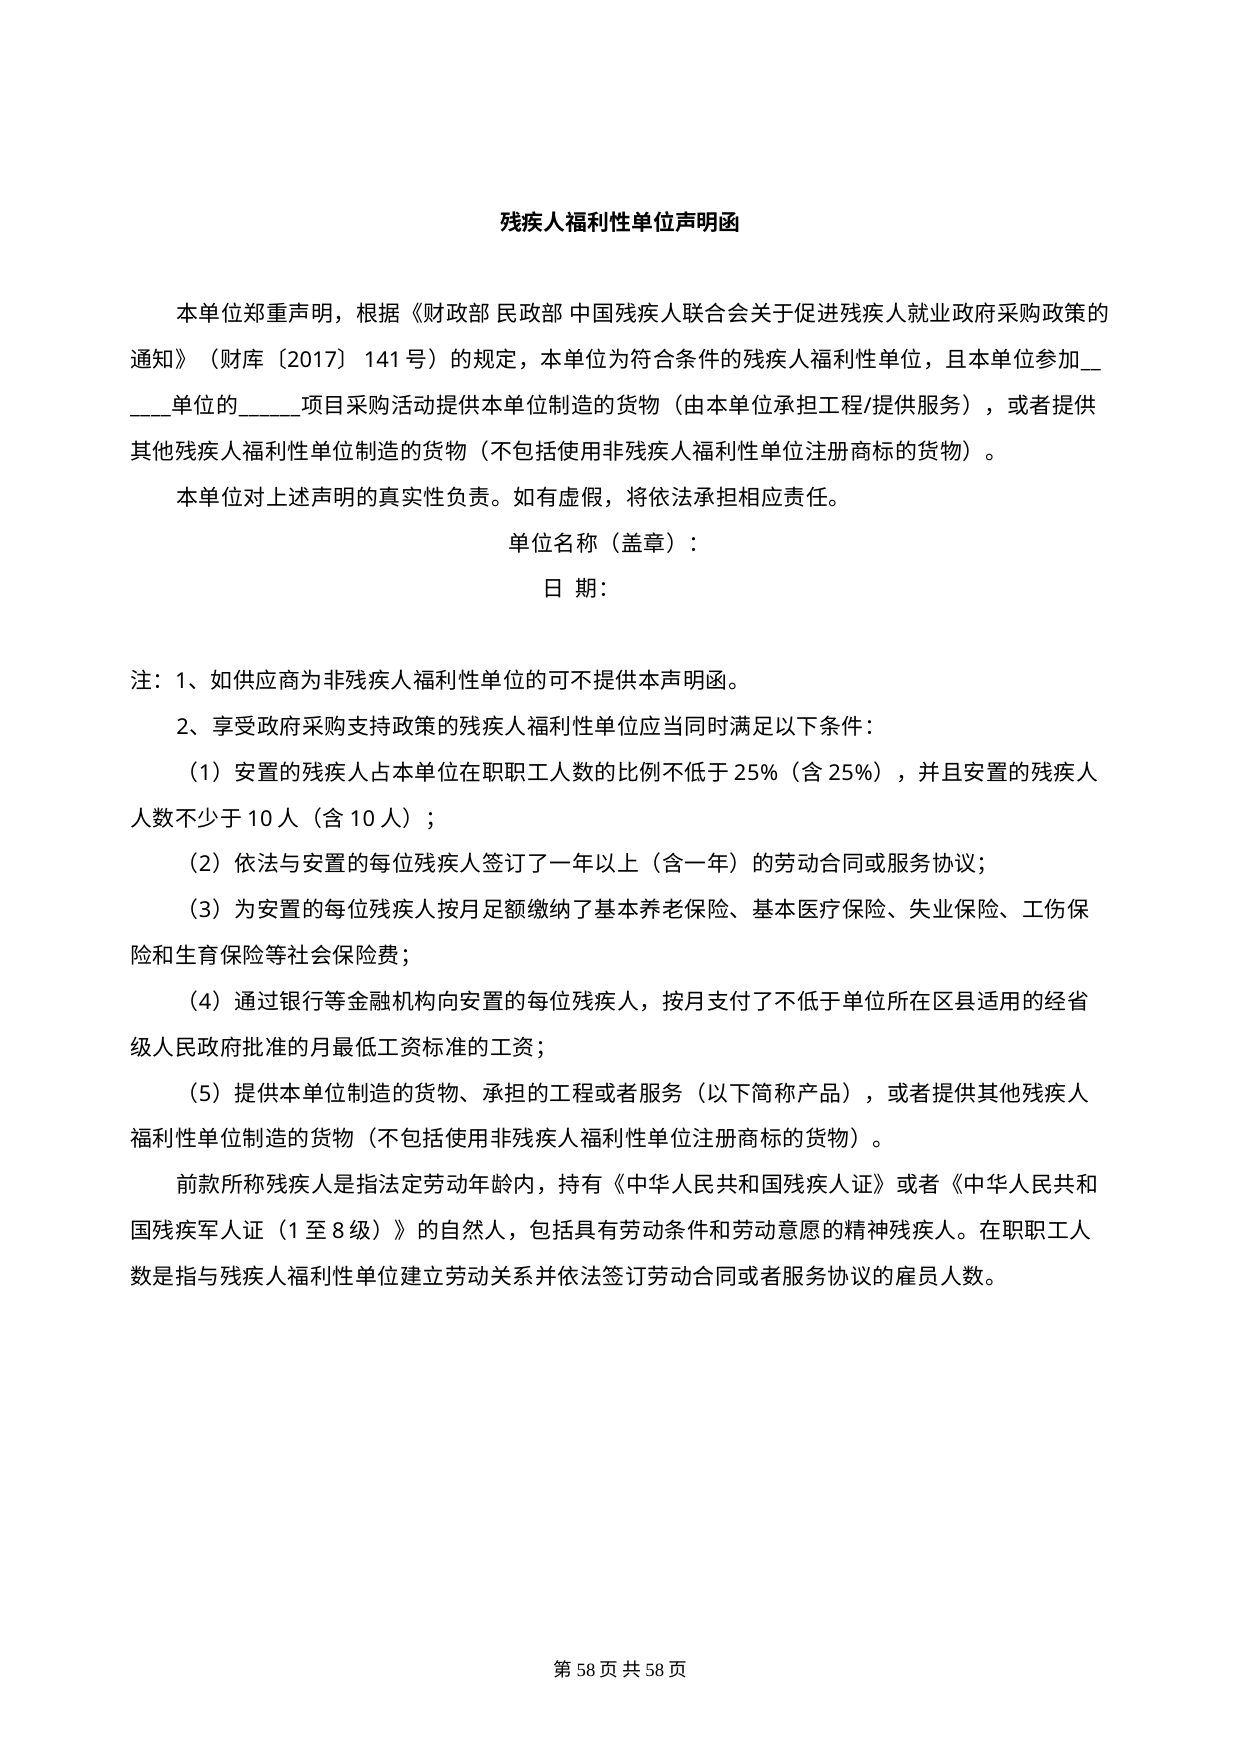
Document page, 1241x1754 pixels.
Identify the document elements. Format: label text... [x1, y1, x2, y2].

text 注：1、如供应商为非残疾人福利性单位的可不提供本声明函。 [130, 652, 1110, 698]
text 日 期： [130, 560, 948, 606]
text 2、享受政府采购支持政策的残疾人福利性单位应当同时满足以下条件： [130, 698, 1110, 743]
text 本单位对上述声明的真实性负责。如有虚假，将依法承担相应责任。 [130, 468, 1110, 514]
text （3）为安置的每位残疾人按月足额缴纳了基本养老保险、基本医疗保险、失业保险、工伤保险和生育保险等社会保险费； [130, 881, 1110, 973]
text 本单位郑重声明，根据《财政部 民政部 中国残疾人联合会关于促进残疾人就业政府采购政策的通知》（财库〔2017〕 141号）的规定，本单位为符合条件的残疾人福利性单位，且本单位参加______单位的______项目采购活动提供本单位制造的货物（由本单位承担工程/提供服务），或者提供其他残疾人福利性单位制造的货物（不包括使用非残疾人福利性单位注册商标的货物）。 [130, 285, 1110, 468]
text （1）安置的残疾人占本单位在职职工人数的比例不低于25%（含25%），并且安置的残疾人人数不少于10人（含10人）； [130, 743, 1110, 835]
text 残疾人福利性单位声明函 [130, 193, 1110, 239]
text （5）提供本单位制造的货物、承担的工程或者服务（以下简称产品），或者提供其他残疾人福利性单位制造的货物（不包括使用非残疾人福利性单位注册商标的货物）。 [130, 1064, 1110, 1156]
text （4）通过银行等金融机构向安置的每位残疾人，按月支付了不低于单位所在区县适用的经省级人民政府批准的月最低工资标准的工资； [130, 973, 1110, 1064]
text 单位名称（盖章）： [130, 514, 948, 560]
text 前款所称残疾人是指法定劳动年龄内，持有《中华人民共和国残疾人证》或者《中华人民共和国残疾军人证（1至8级）》的自然人，包括具有劳动条件和劳动意愿的精神残疾人。在职职工人数是指与残疾人福利性单位建立劳动关系并依法签订劳动合同或者服务协议的雇员人数。 [130, 1156, 1110, 1293]
text （2）依法与安置的每位残疾人签订了一年以上（含一年）的劳动合同或服务协议； [130, 835, 1110, 881]
